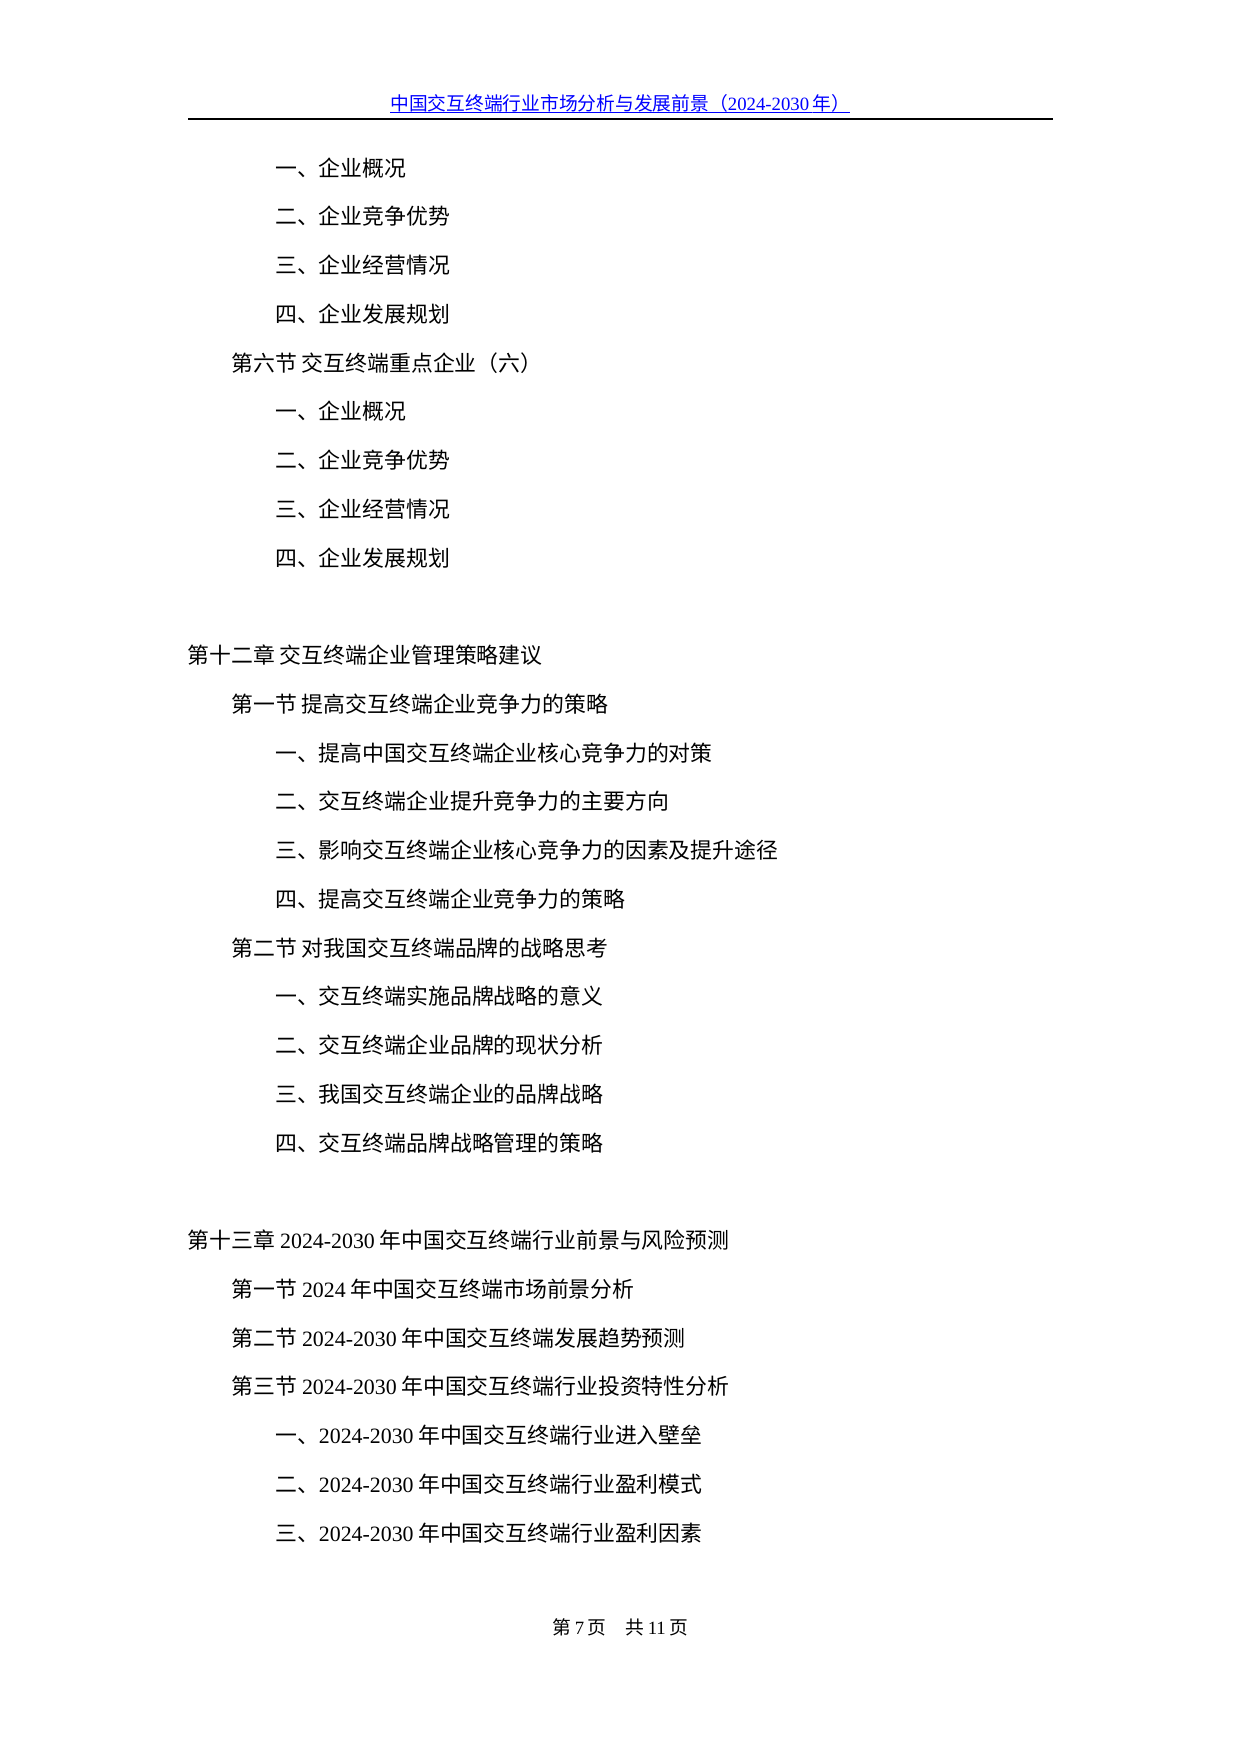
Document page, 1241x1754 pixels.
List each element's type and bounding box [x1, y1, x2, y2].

text [187, 150, 1053, 1548]
